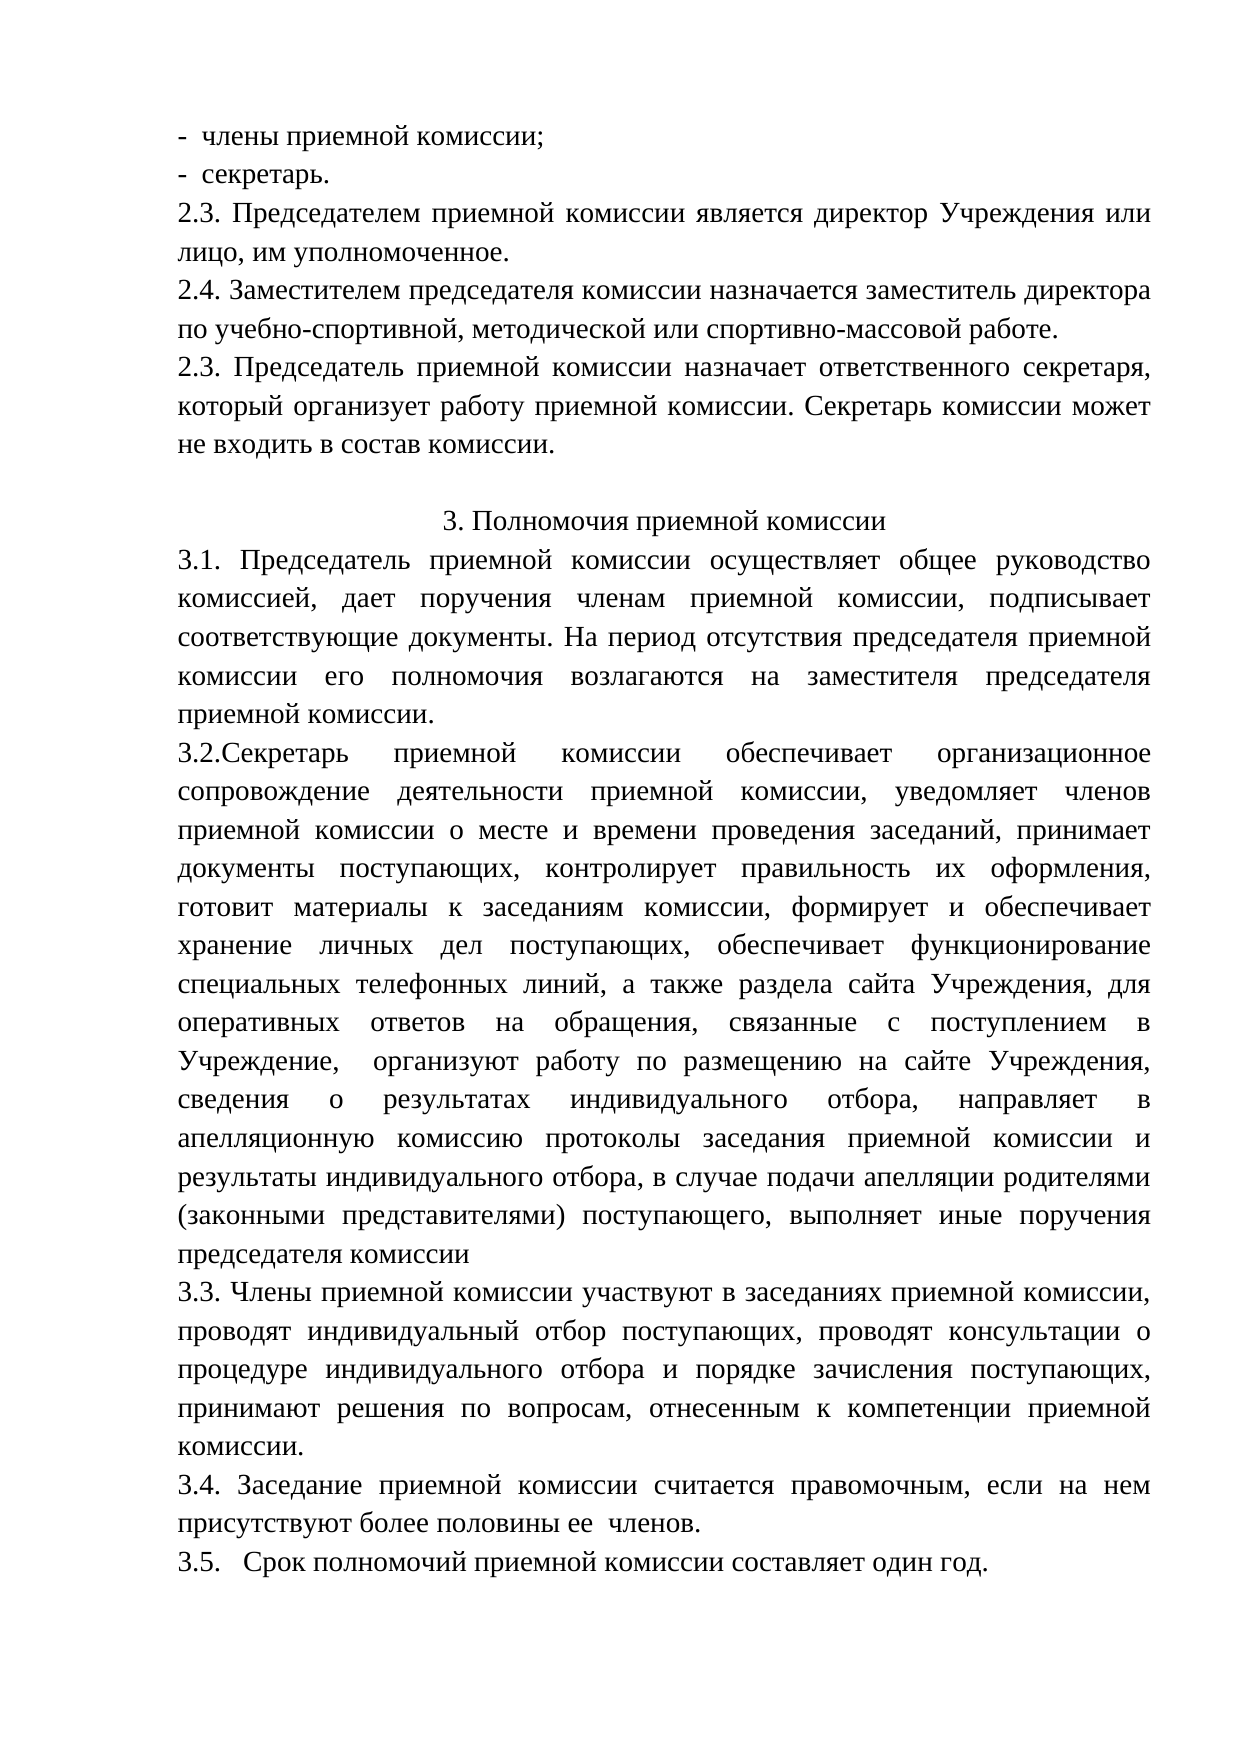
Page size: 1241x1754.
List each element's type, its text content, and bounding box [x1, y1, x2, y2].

text - секретарь. [177, 157, 1152, 190]
text 3.2.Секретарь приемной комиссии обеспечивает организационное сопровождение деятельности приемной комиссии, уведомляет членов приемной комиссии о месте и времени проведения заседаний, принимает документы поступающих, контролирует правильность их оформления, готовит материалы к заседаниям комиссии, формирует и обеспечивает хранение личных дел поступающих, обеспечивает функционирование специальных телефонных линий, а также раздела сайта Учреждения, для оперативных ответов на обращения, связанные с поступлением в Учреждение, организуют работу по размещению на сайте Учреждения, сведения о результатах индивидуального отбора, направляет в апелляционную комиссию протоколы заседания приемной комиссии и результаты индивидуального отбора, в случае подачи апелляции родителями (законными представителями) поступающего, выполняет иные поручения председателя комиссии [177, 735, 1152, 1269]
text 2.3. Председателем приемной комиссии является директор Учреждения или лицо, им уполномоченное. [177, 195, 1152, 267]
text 3.1. Председатель приемной комиссии осуществляет общее руководство комиссией, дает поручения членам приемной комиссии, подписывает соответствующие документы. На период отсутствия председателя приемной комиссии его полномочия возлагаются на заместителя председателя приемной комиссии. [177, 542, 1152, 730]
text 2.3. Председатель приемной комиссии назначает ответственного секретаря, который организует работу приемной комиссии. Секретарь комиссии может не входить в состав комиссии. [177, 349, 1152, 460]
text 3.4. Заседание приемной комиссии считается правомочным, если на нем присутствуют более половины ее членов. [177, 1467, 1152, 1539]
text - члены приемной комиссии; [177, 118, 1152, 152]
text 3. Полномочия приемной комиссии [177, 503, 1152, 537]
text 3.3. Члены приемной комиссии участвуют в заседаниях приемной комиссии, проводят индивидуальный отбор поступающих, проводят консультации о процедуре индивидуального отбора и порядке зачисления поступающих, принимают решения по вопросам, отнесенным к компетенции приемной комиссии. [177, 1274, 1152, 1462]
text 3.5. Срок полномочий приемной комиссии составляет один год. [177, 1544, 1152, 1578]
text 2.4. Заместителем председателя комиссии назначается заместитель директора по учебно-спортивной, методической или спортивно-массовой работе. [177, 272, 1152, 344]
